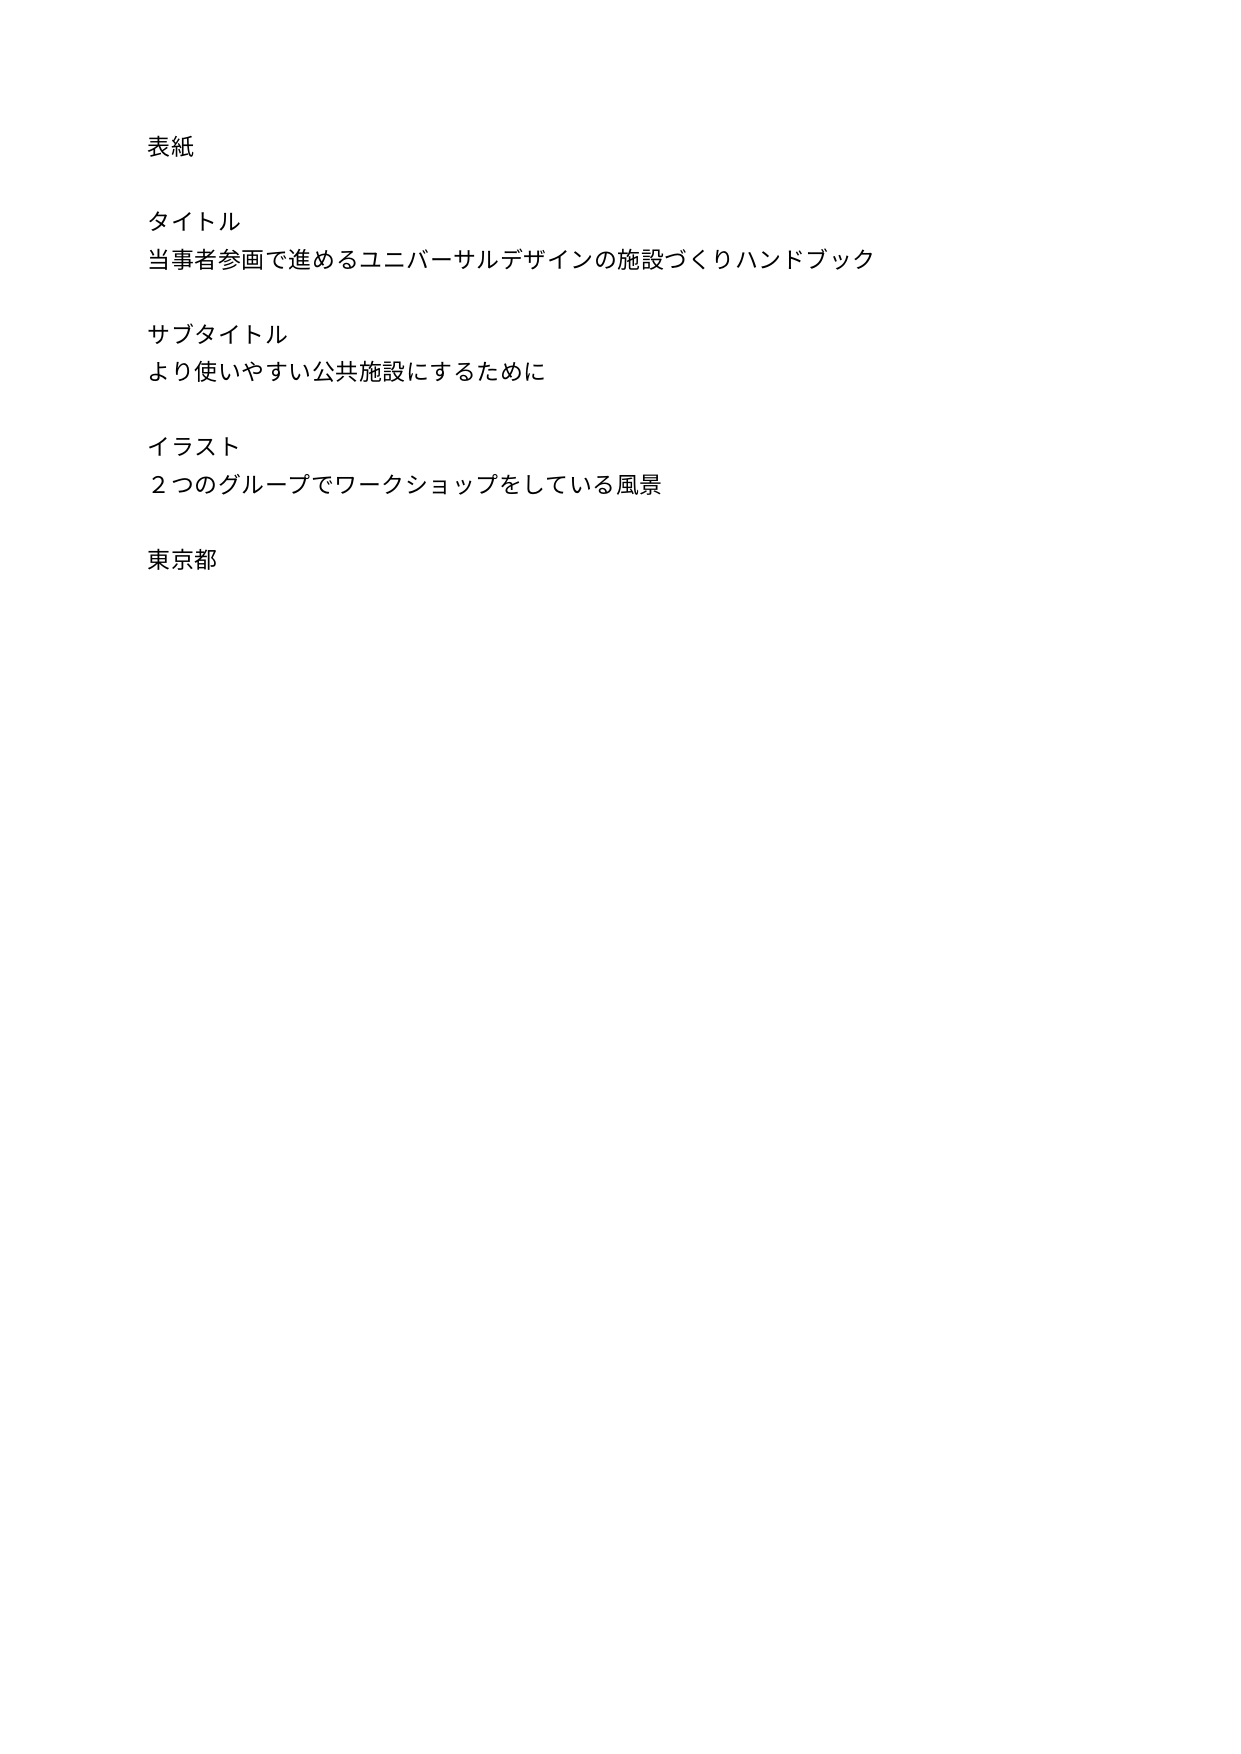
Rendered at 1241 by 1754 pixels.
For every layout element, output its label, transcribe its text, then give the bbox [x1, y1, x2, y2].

text より使いやすい公共施設にするために [148, 352, 1092, 389]
text 東京都 [148, 539, 1092, 577]
text タイトル [148, 202, 1092, 239]
text ２つのグループでワークショップをしている風景 [148, 464, 1092, 502]
text サブタイトル [148, 314, 1092, 352]
text 当事者参画で進めるユニバーサルデザインの施設づくりハンドブック [148, 239, 1092, 277]
text 表紙 [148, 127, 1092, 164]
text イラスト [148, 427, 1092, 464]
